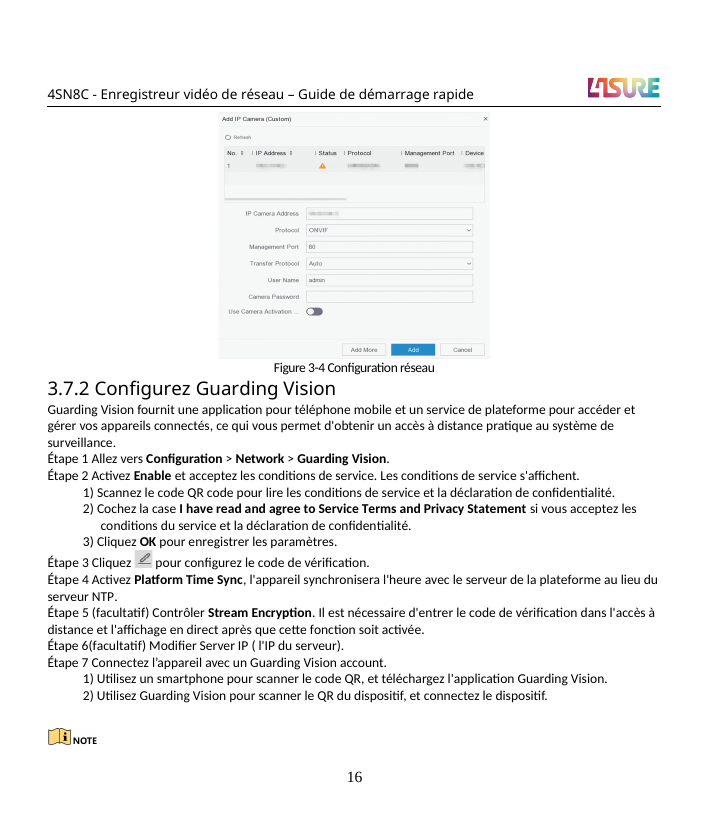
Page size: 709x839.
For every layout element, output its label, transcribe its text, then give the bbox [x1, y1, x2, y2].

picture [585, 74, 662, 100]
list Étape 5 (facultatif) Contrôler Stream Encryption. Il est nécessaire d'entrer le code de vérification dans l'accès à distance et l'affichage en direct après que cette fonction soit activée. [47, 604, 661, 637]
list Scannez le code QR code pour lire les conditions de service et la déclaration de confidentialité. [83, 484, 661, 500]
picture [134, 550, 153, 568]
text Cliquez OK pour enregistrer les paramètres. [83, 533, 661, 550]
list Étape 6(facultatif) Modifier Server IP ( l'IP du serveur). [47, 637, 661, 654]
list Étape 3 Cliquez pour configurez le code de vérification. [47, 550, 661, 571]
list Étape 7 Connectez l’appareil avec un Guarding Vision account. [47, 654, 661, 671]
text Guarding Vision fournit une application pour téléphone mobile et un service de plateforme pour accéder et gérer vos appareils connectés, ce qui vous permet d'obtenir un accès à distance pratique au système de surveillance. [47, 401, 661, 451]
list Étape 1 Allez vers Configuration > Network > Guarding Vision. [47, 451, 661, 467]
list Étape 4 Activez Platform Time Sync, l'appareil synchronisera l'heure avec le serveur de la plateforme au lieu du serveur NTP. [47, 571, 661, 604]
picture [218, 112, 491, 359]
list 1) Utilisez un smartphone pour scanner le code QR, et téléchargez l'application Guarding Vision. [83, 671, 661, 687]
picture [48, 728, 97, 745]
list 2) Utilisez Guarding Vision pour scanner le QR du dispositif, et connectez le dispositif. [83, 687, 661, 704]
list Figure 3-4 Configuration réseau [47, 359, 661, 376]
list Étape 2 Activez Enable et acceptez les conditions de service. Les conditions de service s'affichent. [47, 467, 661, 484]
text Cochez la case I have read and agree to Service Terms and Privacy Statement si vous acceptez les conditions du service et la déclaration de confidentialité. [83, 500, 661, 533]
subtitle 3.7.2 Configurez Guarding Vision [47, 376, 661, 401]
